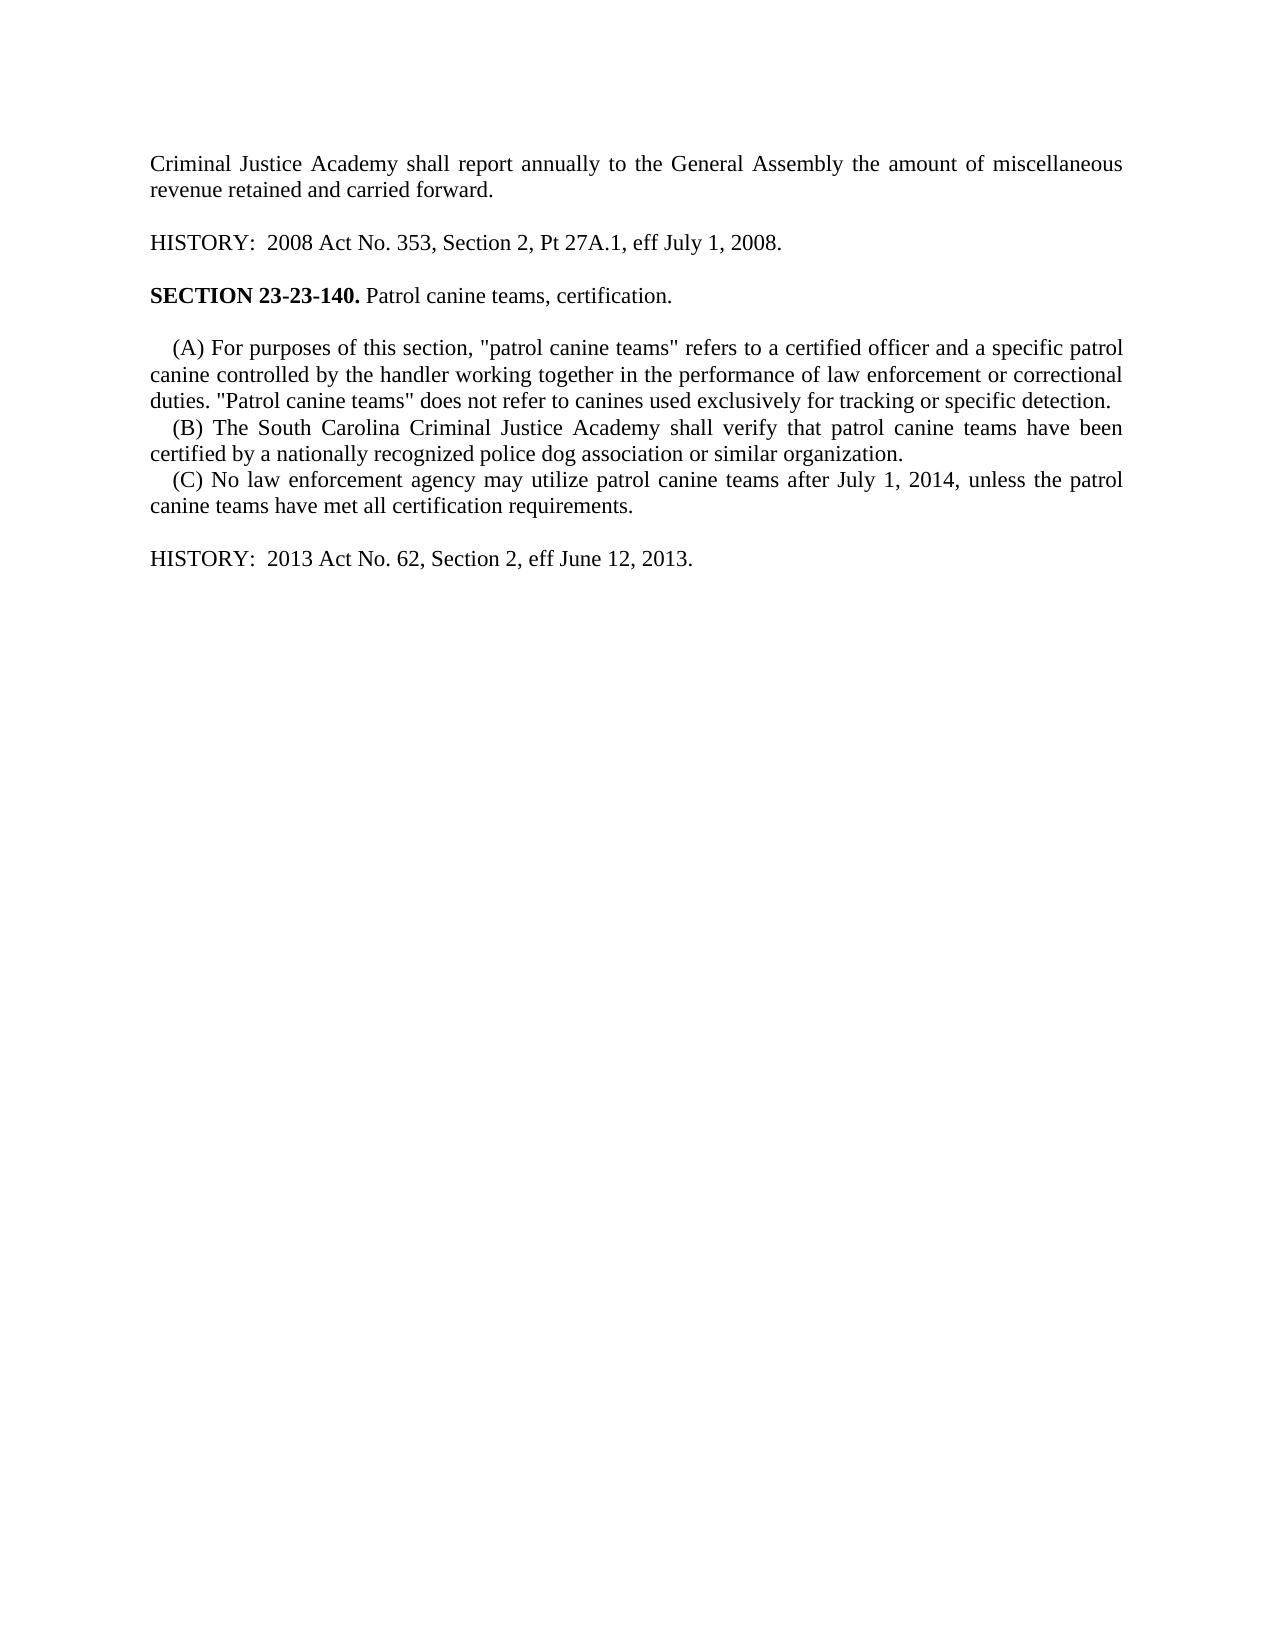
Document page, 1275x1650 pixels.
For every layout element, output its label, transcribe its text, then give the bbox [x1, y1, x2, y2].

text (A) For purposes of this section, "patrol canine teams" refers to a certified officer and a specific patrol canine controlled by the handler working together in the performance of law enforcement or correctional duties. "Patrol canine teams" does not refer to canines used exclusively for tracking or specific detection. [150, 334, 1125, 413]
text (C) No law enforcement agency may utilize patrol canine teams after July 1, 2014, unless the patrol canine teams have met all certification requirements. [150, 466, 1125, 519]
text (B) The South Carolina Criminal Justice Academy shall verify that patrol canine teams have been certified by a nationally recognized police dog association or similar organization. [150, 413, 1125, 466]
text HISTORY: 2013 Act No. 62, Section 2, eff June 12, 2013. [150, 545, 1125, 572]
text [150, 150, 1125, 203]
text HISTORY: 2008 Act No. 353, Section 2, Pt 27A.1, eff July 1, 2008. [150, 229, 1125, 255]
text SECTION 23-23-140. Patrol canine teams, certification. [150, 282, 1125, 308]
